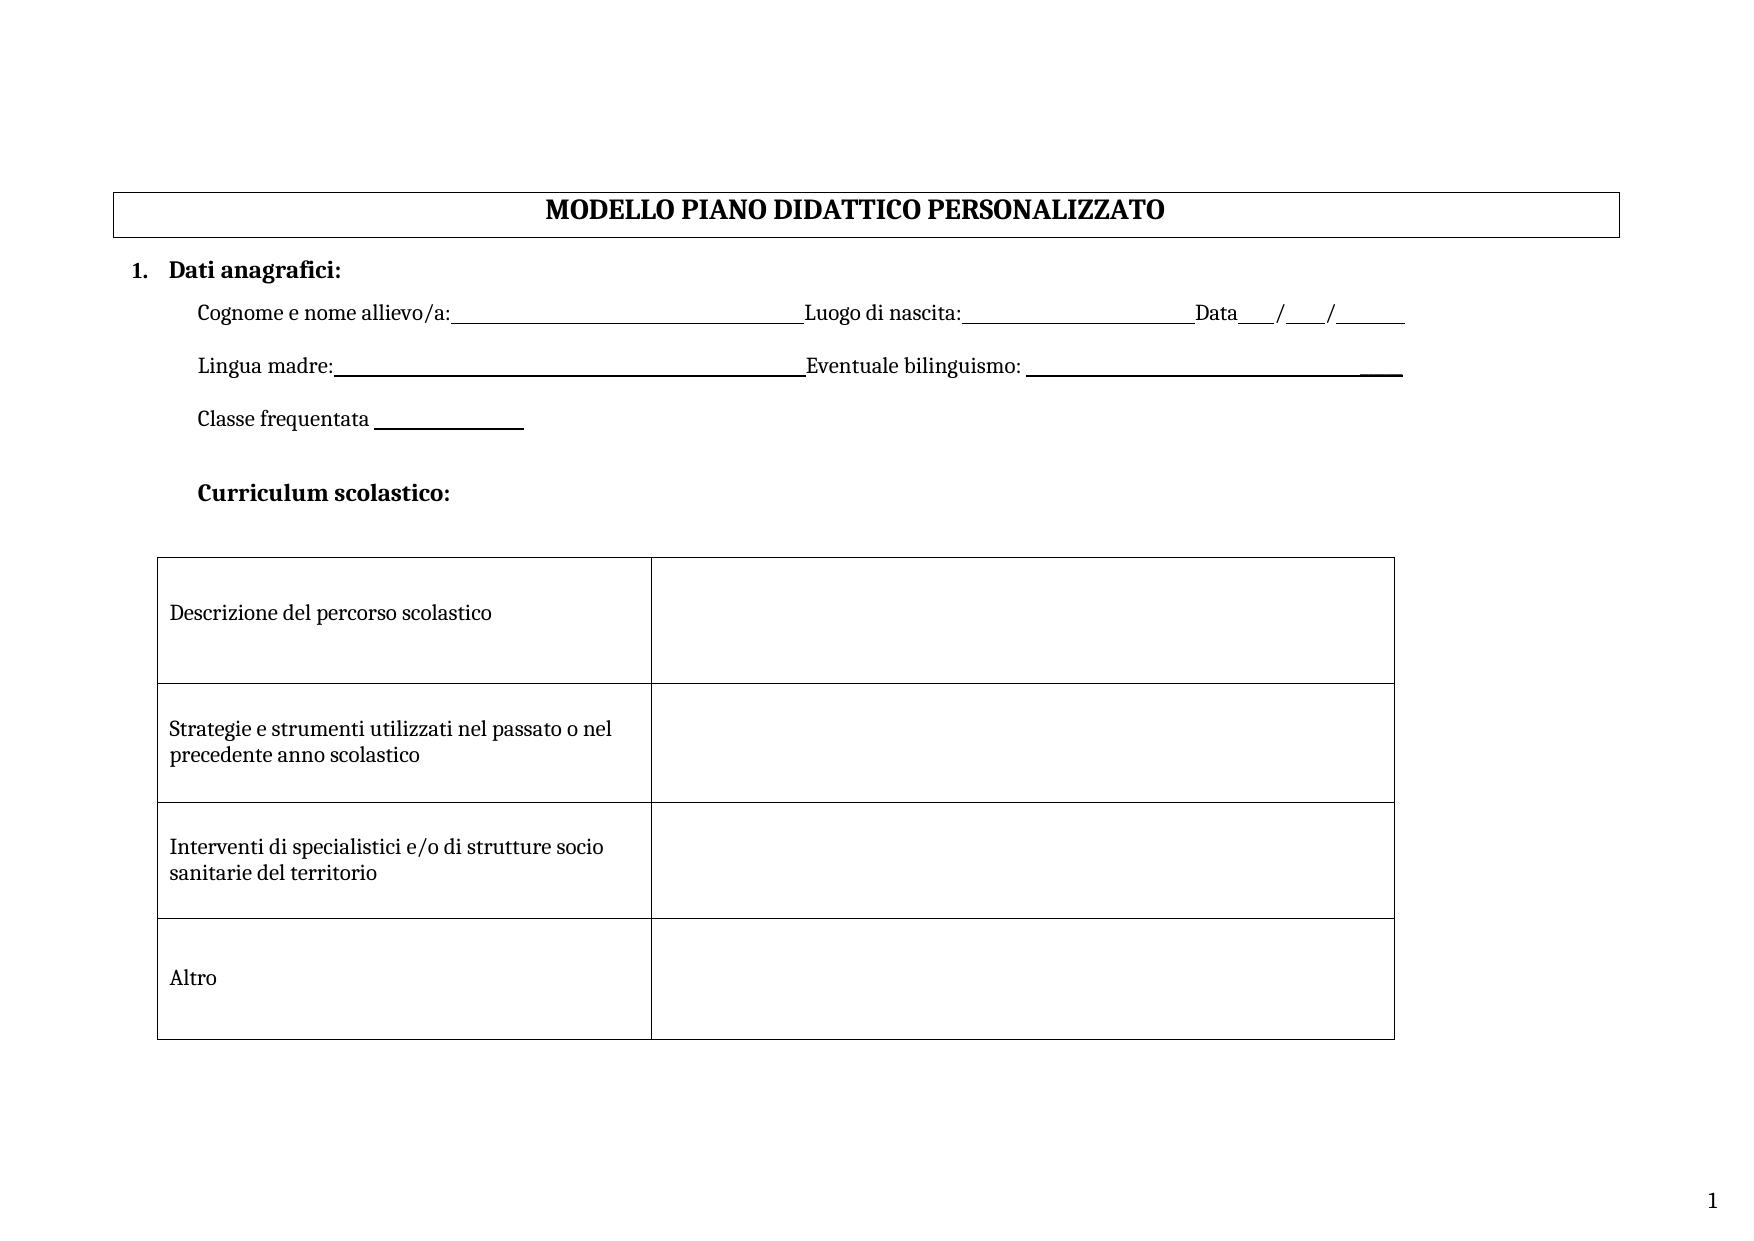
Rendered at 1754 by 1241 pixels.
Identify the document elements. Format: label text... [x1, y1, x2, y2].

text Cognome e nome allievo/a: Luogo di nascita: Data / / Lingua madre: Eventuale bilinguismo: _____ [198, 300, 1405, 379]
text Classe frequentata [198, 406, 1716, 432]
table_cell Altro [158, 919, 651, 1039]
table_cell [652, 919, 1394, 1039]
table_header [652, 558, 1394, 683]
subtitle Curriculum scolastico: [198, 479, 1716, 508]
table_cell [652, 803, 1394, 918]
table_cell [652, 684, 1394, 802]
table_header Descrizione del percorso scolastico [158, 558, 651, 683]
table_cell Interventi di specialistici e/o di strutture socio sanitarie del territorio [158, 803, 651, 918]
table_cell Strategie e strumenti utilizzati nel passato o nel precedente anno scolastico [158, 684, 651, 802]
subtitle Dati anagrafici: [131, 256, 1716, 285]
